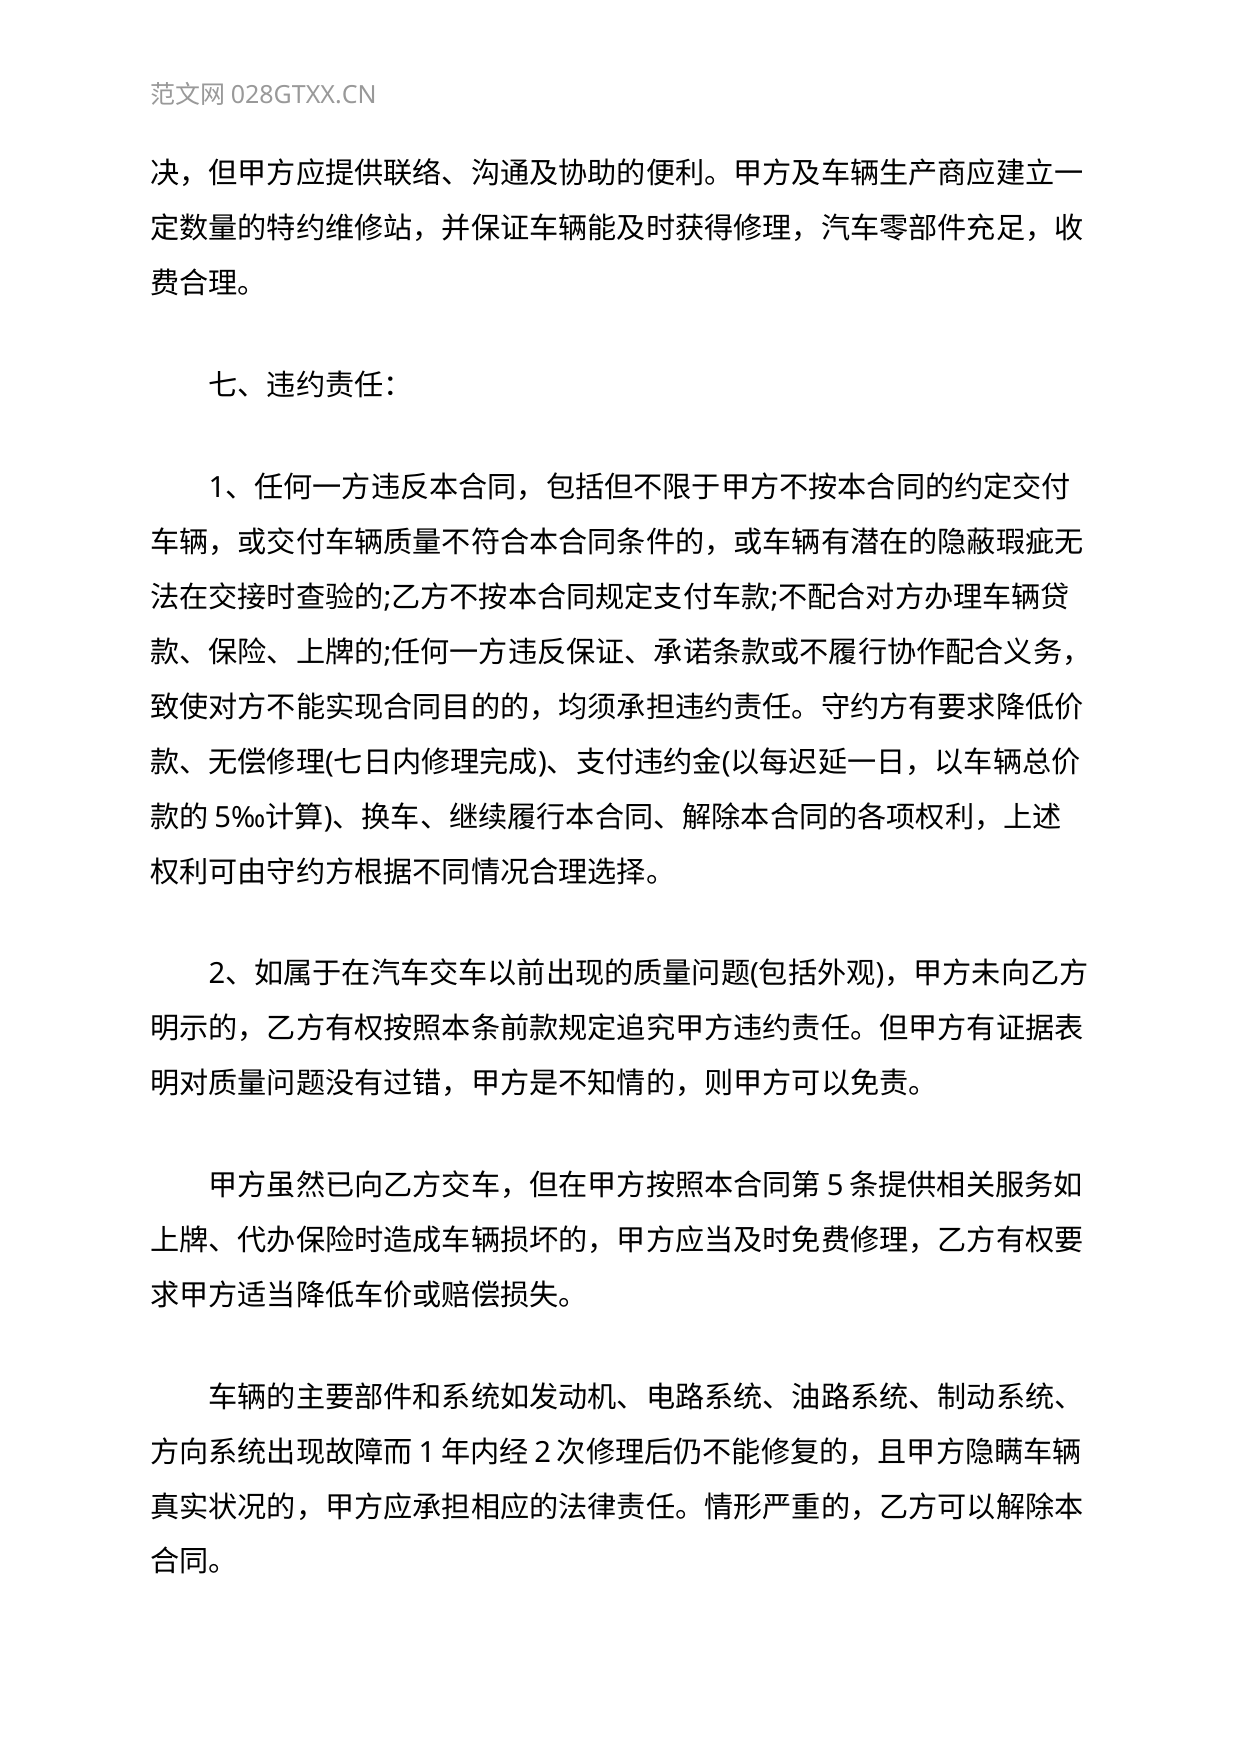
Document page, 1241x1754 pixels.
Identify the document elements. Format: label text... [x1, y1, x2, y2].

text 1、任何一方违反本合同，包括但不限于甲方不按本合同的约定交付车辆，或交付车辆质量不符合本合同条件的，或车辆有潜在的隐蔽瑕疵无法在交接时查验的;乙方不按本合同规定支付车款;不配合对方办理车辆贷款、保险、上牌的;任何一方违反保证、承诺条款或不履行协作配合义务，致使对方不能实现合同目的的，均须承担违约责任。守约方有要求降低价款、无偿修理(七日内修理完成)、支付违约金(以每迟延一日，以车辆总价款的5‰计算)、换车、继续履行本合同、解除本合同的各项权利，上述权利可由守约方根据不同情况合理选择。 [150, 463, 1090, 890]
text 七、违约责任： [150, 362, 1090, 404]
text 车辆的主要部件和系统如发动机、电路系统、油路系统、制动系统、方向系统出现故障而1年内经2次修理后仍不能修复的，且甲方隐瞒车辆真实状况的，甲方应承担相应的法律责任。情形严重的，乙方可以解除本合同。 [150, 1373, 1090, 1580]
text 2、如属于在汽车交车以前出现的质量问题(包括外观)，甲方未向乙方明示的，乙方有权按照本条前款规定追究甲方违约责任。但甲方有证据表明对质量问题没有过错，甲方是不知情的，则甲方可以免责。 [150, 950, 1090, 1102]
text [150, 150, 1090, 302]
text 甲方虽然已向乙方交车，但在甲方按照本合同第5条提供相关服务如上牌、代办保险时造成车辆损坏的，甲方应当及时免费修理，乙方有权要求甲方适当降低车价或赔偿损失。 [150, 1162, 1090, 1314]
